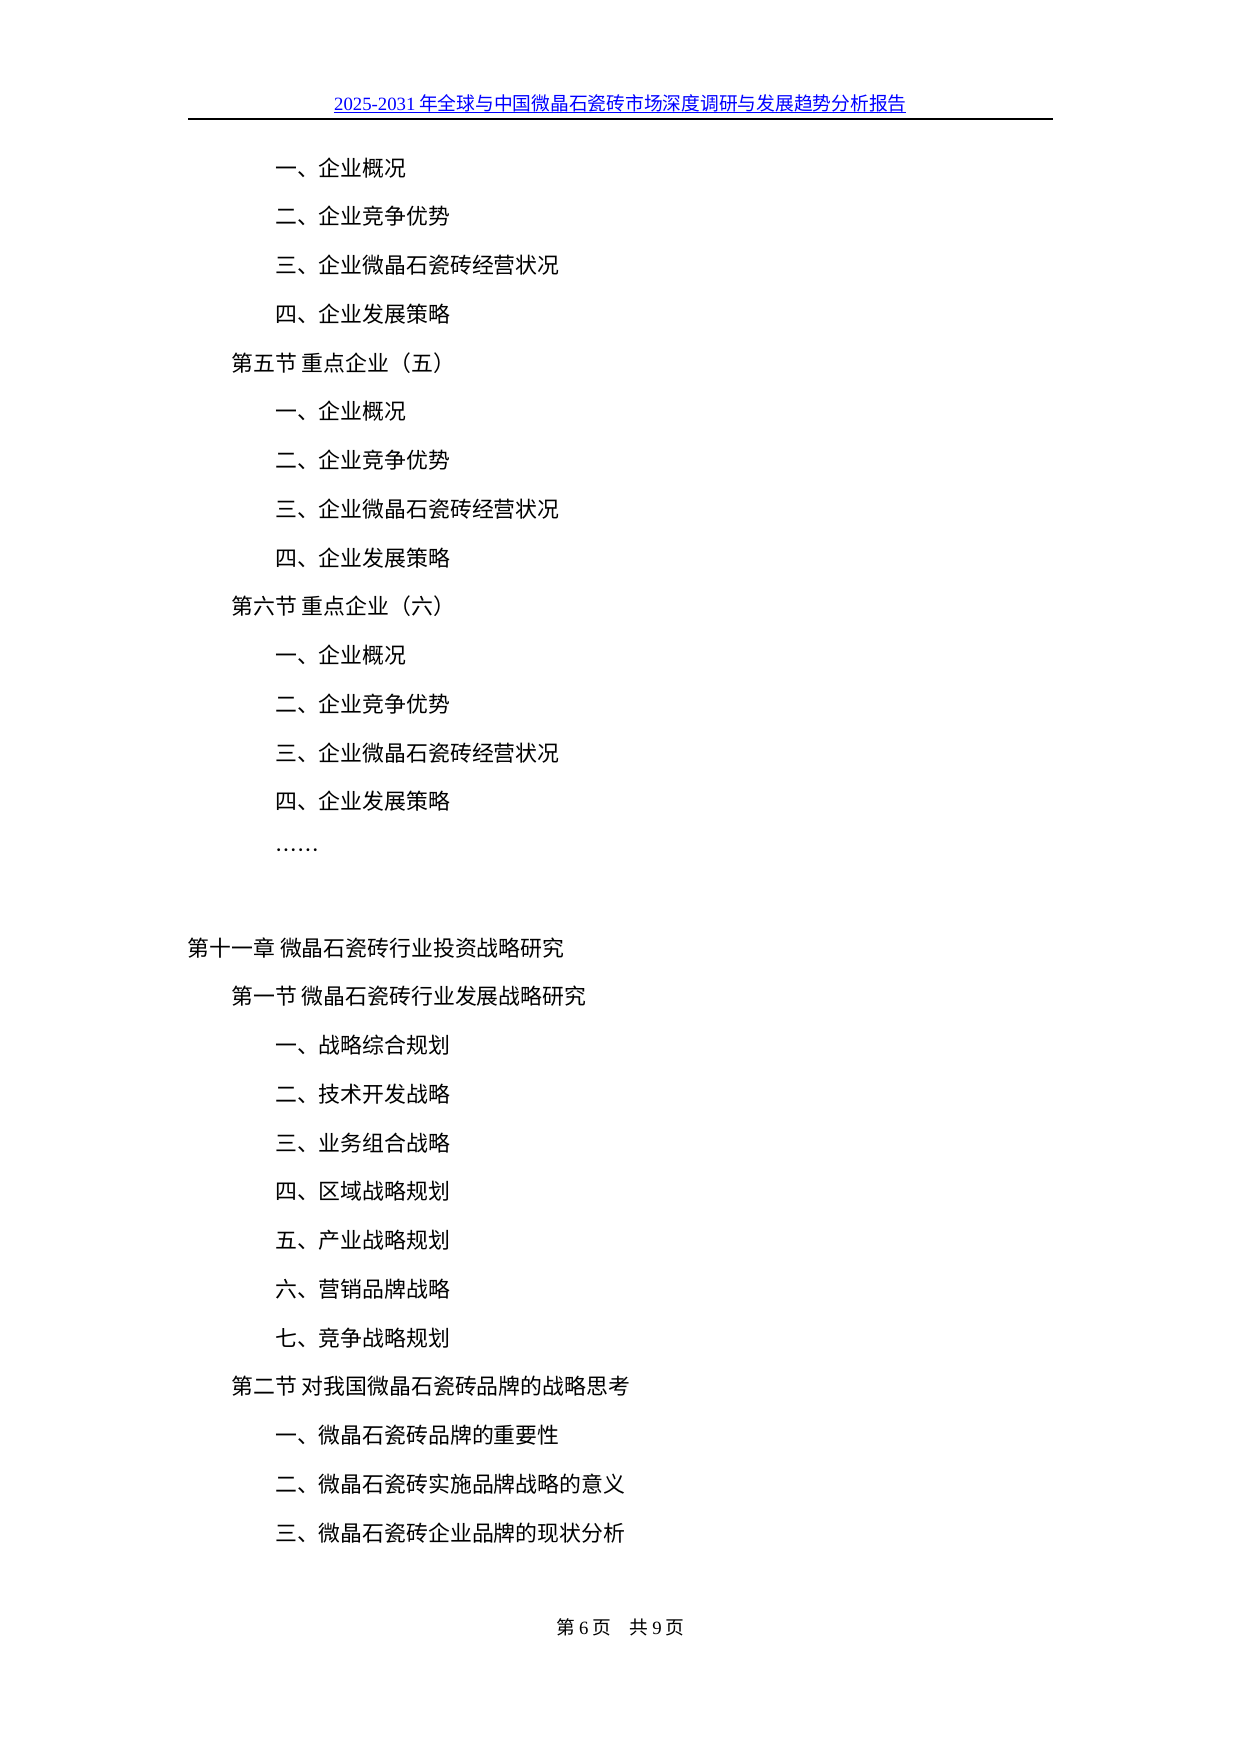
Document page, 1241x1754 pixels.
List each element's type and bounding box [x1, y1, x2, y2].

text [187, 150, 1053, 1548]
